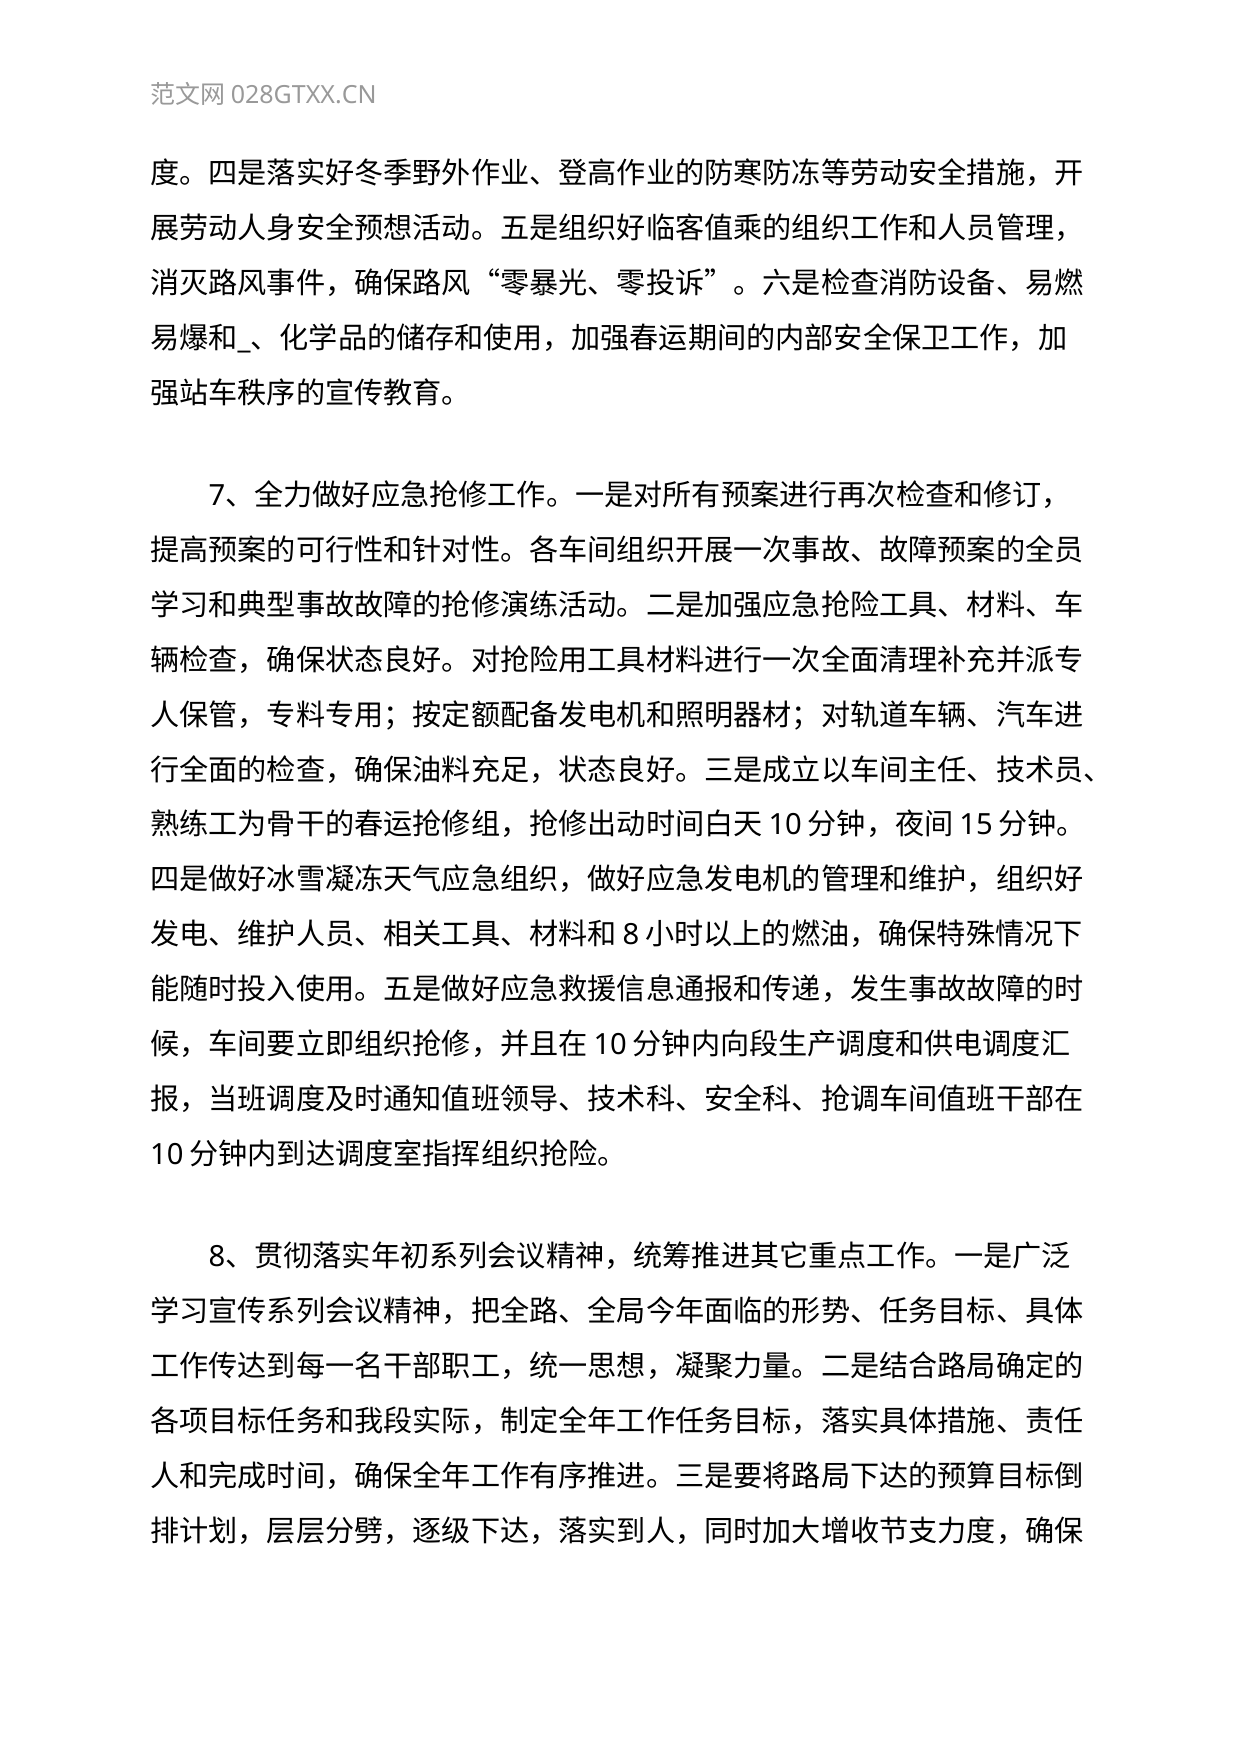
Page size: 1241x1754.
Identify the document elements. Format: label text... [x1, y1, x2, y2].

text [150, 1233, 1090, 1549]
text 7、全力做好应急抢修工作。一是对所有预案进行再次检查和修订，提高预案的可行性和针对性。各车间组织开展一次事故、故障预案的全员学习和典型事故故障的抢修演练活动。二是加强应急抢险工具、材料、车辆检查，确保状态良好。对抢险用工具材料进行一次全面清理补充并派专人保管，专料专用；按定额配备发电机和照明器材；对轨道车辆、汽车进行全面的检查，确保油料充足，状态良好。三是成立以车间主任、技术员、熟练工为骨干的春运抢修组，抢修出动时间白天10分钟，夜间15分钟。四是做好冰雪凝冻天气应急组织，做好应急发电机的管理和维护，组织好发电、维护人员、相关工具、材料和8小时以上的燃油，确保特殊情况下能随时投入使用。五是做好应急救援信息通报和传递，发生事故故障的时候，车间要立即组织抢修，并且在10分钟内向段生产调度和供电调度汇报，当班调度及时通知值班领导、技术科、安全科、抢调车间值班干部在10分钟内到达调度室指挥组织抢险。 [150, 471, 1090, 1173]
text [150, 150, 1090, 412]
